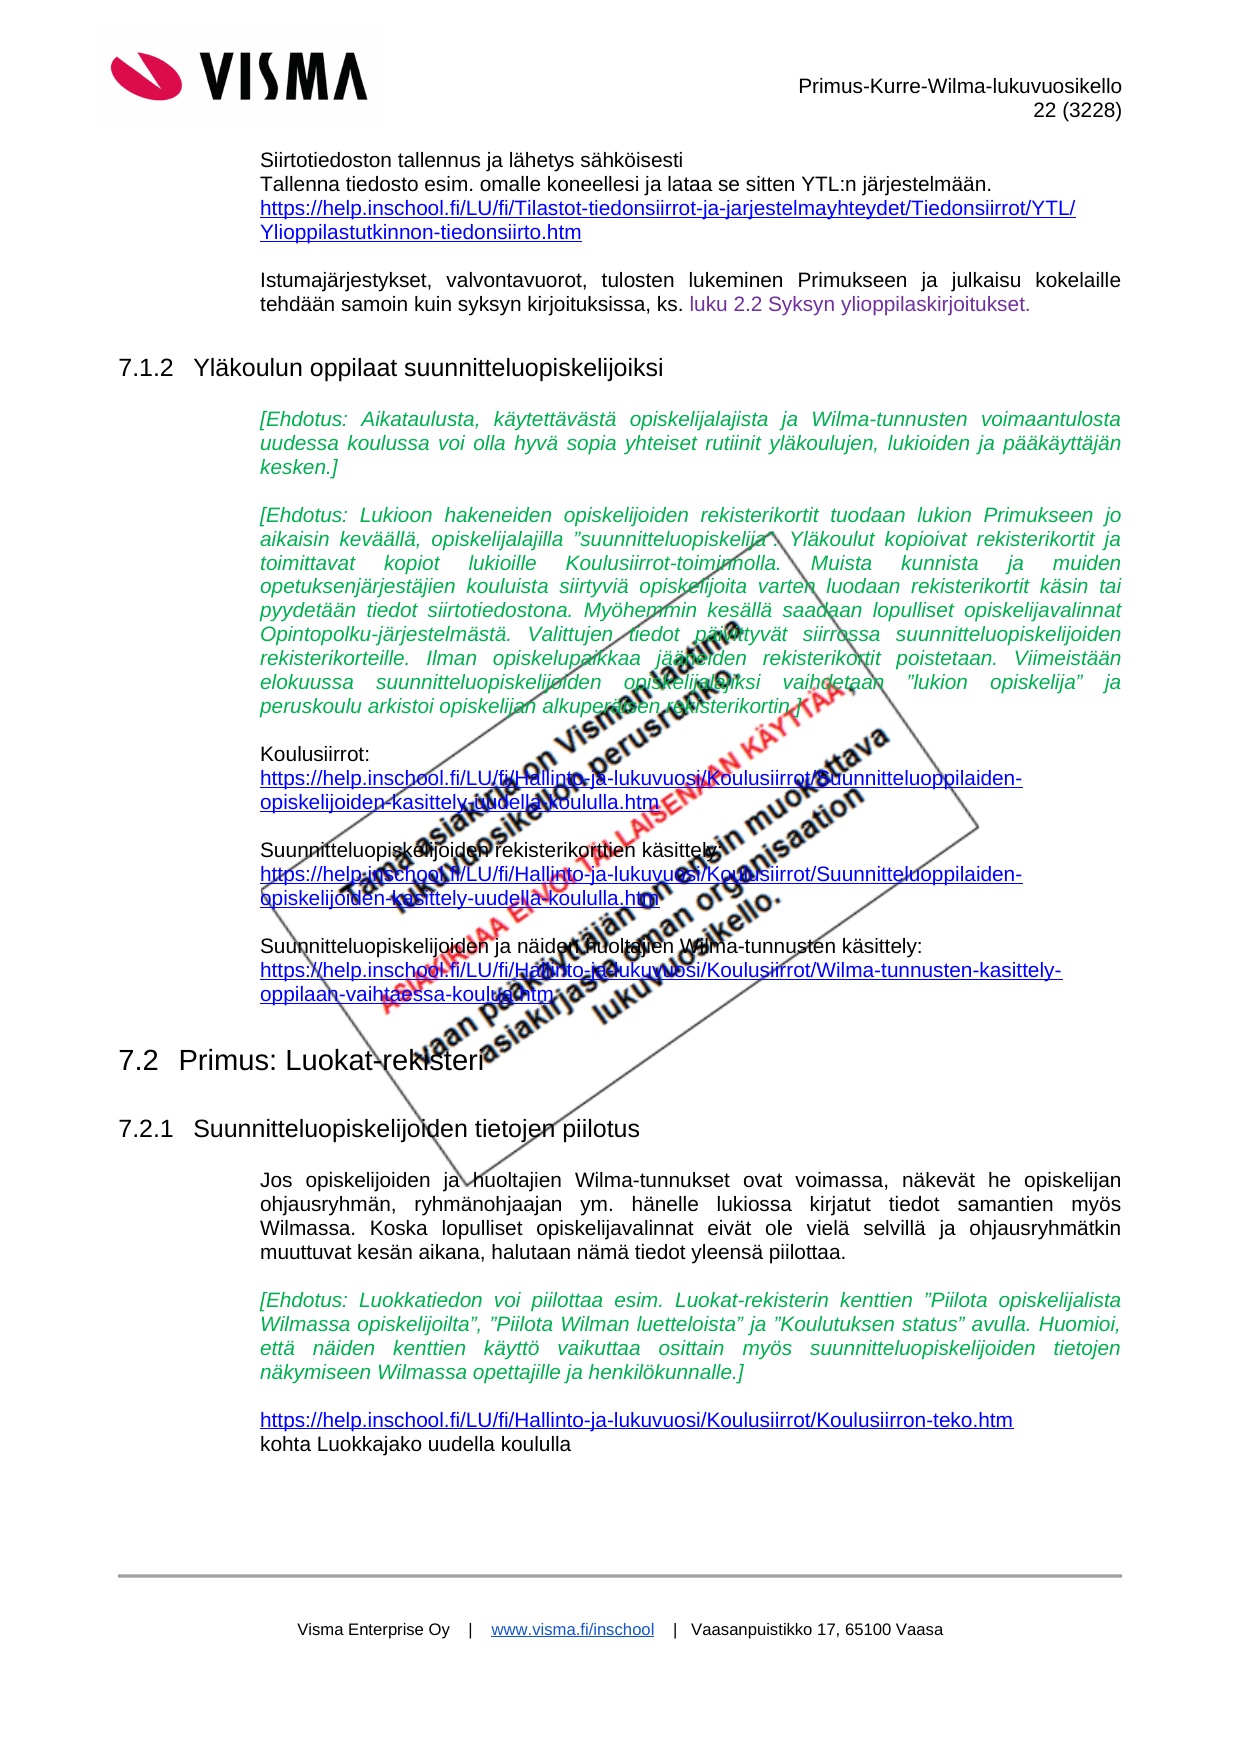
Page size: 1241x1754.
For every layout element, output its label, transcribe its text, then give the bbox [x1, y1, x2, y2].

text Suunnitteluopiskelijoiden rekisterikorttien käsittely: [260, 838, 1122, 862]
picture [260, 910, 980, 934]
picture [260, 1077, 980, 1114]
text [Ehdotus: Aikataulusta, käytettävästä opiskelijalajista ja Wilma-tunnusten voimaantulosta uudessa koulussa voi olla hyvä sopia yhteiset rutiinit yläkoulujen, lukioiden ja pääkäyttäjän kesken.] [260, 407, 1122, 478]
picture [260, 1143, 980, 1168]
text Istumajärjestykset, valvontavuorot, tulosten lukeminen Primukseen ja julkaisu kokelaille tehdään samoin kuin syksyn kirjoituksissa, ks. luku 2.2 Syksyn ylioppilaskirjoitukset. [260, 267, 1122, 315]
text Jos opiskelijoiden ja huoltajien Wilma-tunnukset ovat voimassa, näkevät he opiskelijan ohjausryhmän, ryhmänohjaajan ym. hänelle lukiossa kirjatut tiedot samantien myös Wilmassa. Koska lopulliset opiskelijavalinnat eivät ole vielä selvillä ja ohjausryhmätkin muuttuvat kesän aikana, halutaan nämä tiedot yleensä piilottaa. [260, 1168, 1122, 1264]
subtitle Yläkoulun oppilaat suunnitteluopiskelijoiksi [118, 353, 1122, 382]
text https://help.inschool.fi/LU/fi/Hallinto-ja-lukuvuosi/Koulusiirrot/Koulusiirron-teko.htm [260, 1407, 1122, 1431]
text Siirtotiedoston tallennus ja lähetys sähköisesti [260, 148, 1122, 172]
picture [99, 26, 382, 127]
text [Ehdotus: Lukioon hakeneiden opiskelijoiden rekisterikortit tuodaan lukion Primukseen jo aikaisin keväällä, opiskelijalajilla ”suunnitteluopiskelija”. Yläkoulut kopioivat rekisterikortit ja toimittavat kopiot lukioille Koulusiirrot-toiminnolla. Muista kunnista ja muiden opetuksenjärjestäjien kouluista siirtyviä opiskelijoita varten luodaan rekisterikortit käsin tai pyydetään tiedot siirtotiedostona. Myöhemmin kesällä saadaan lopulliset opiskelijavalinnat Opintopolku-järjestelmästä. Valittujen tiedot päivittyvät siirrossa suunnitteluopiskelijoiden rekisterikorteille. Ilman opiskelupaikkaa jääneiden rekisterikortit poistetaan. Viimeistään elokuussa suunnitteluopiskelijoiden opiskelijalajiksi vaihdetaan ”lukion opiskelija” ja peruskoulu arkistoi opiskelijan alkuperäisen rekisterikortin.] [260, 502, 1122, 718]
subtitle Primus: Luokat-rekisteri [118, 1043, 1122, 1077]
picture [260, 718, 980, 742]
text https://help.inschool.fi/LU/fi/Hallinto-ja-lukuvuosi/Koulusiirrot/Wilma-tunnusten-kasittely-oppilaan-vaihtaessa-koulua.htm [260, 958, 1122, 1006]
text Suunnitteluopiskelijoiden ja näiden huoltajien Wilma-tunnusten käsittely: [260, 934, 1122, 958]
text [260, 196, 1122, 243]
text kohta Luokkajako uudella koululla [260, 1431, 1122, 1455]
text https://help.inschool.fi/LU/fi/Hallinto-ja-lukuvuosi/Koulusiirrot/Suunnitteluoppilaiden-opiskelijoiden-kasittely-uudella-koululla.htm [260, 862, 1122, 910]
text Tallenna tiedosto esim. omalle koneellesi ja lataa se sitten YTL:n järjestelmään. [260, 172, 1122, 196]
text https://help.inschool.fi/LU/fi/Hallinto-ja-lukuvuosi/Koulusiirrot/Suunnitteluoppilaiden-opiskelijoiden-kasittely-uudella-koululla.htm [260, 766, 1122, 814]
subtitle Suunnitteluopiskelijoiden tietojen piilotus [118, 1114, 1122, 1143]
text [Ehdotus: Luokkatiedon voi piilottaa esim. Luokat-rekisterin kenttien ”Piilota opiskelijalista Wilmassa opiskelijoilta”, ”Piilota Wilman luetteloista” ja ”Koulutuksen status” avulla. Huomioi, että näiden kenttien käyttö vaikuttaa osittain myös suunnitteluopiskelijoiden tietojen näkymiseen Wilmassa opettajille ja henkilökunnalle.] [260, 1288, 1122, 1383]
picture [260, 814, 980, 838]
picture [260, 1006, 980, 1043]
text Koulusiirrot: [260, 742, 1122, 766]
